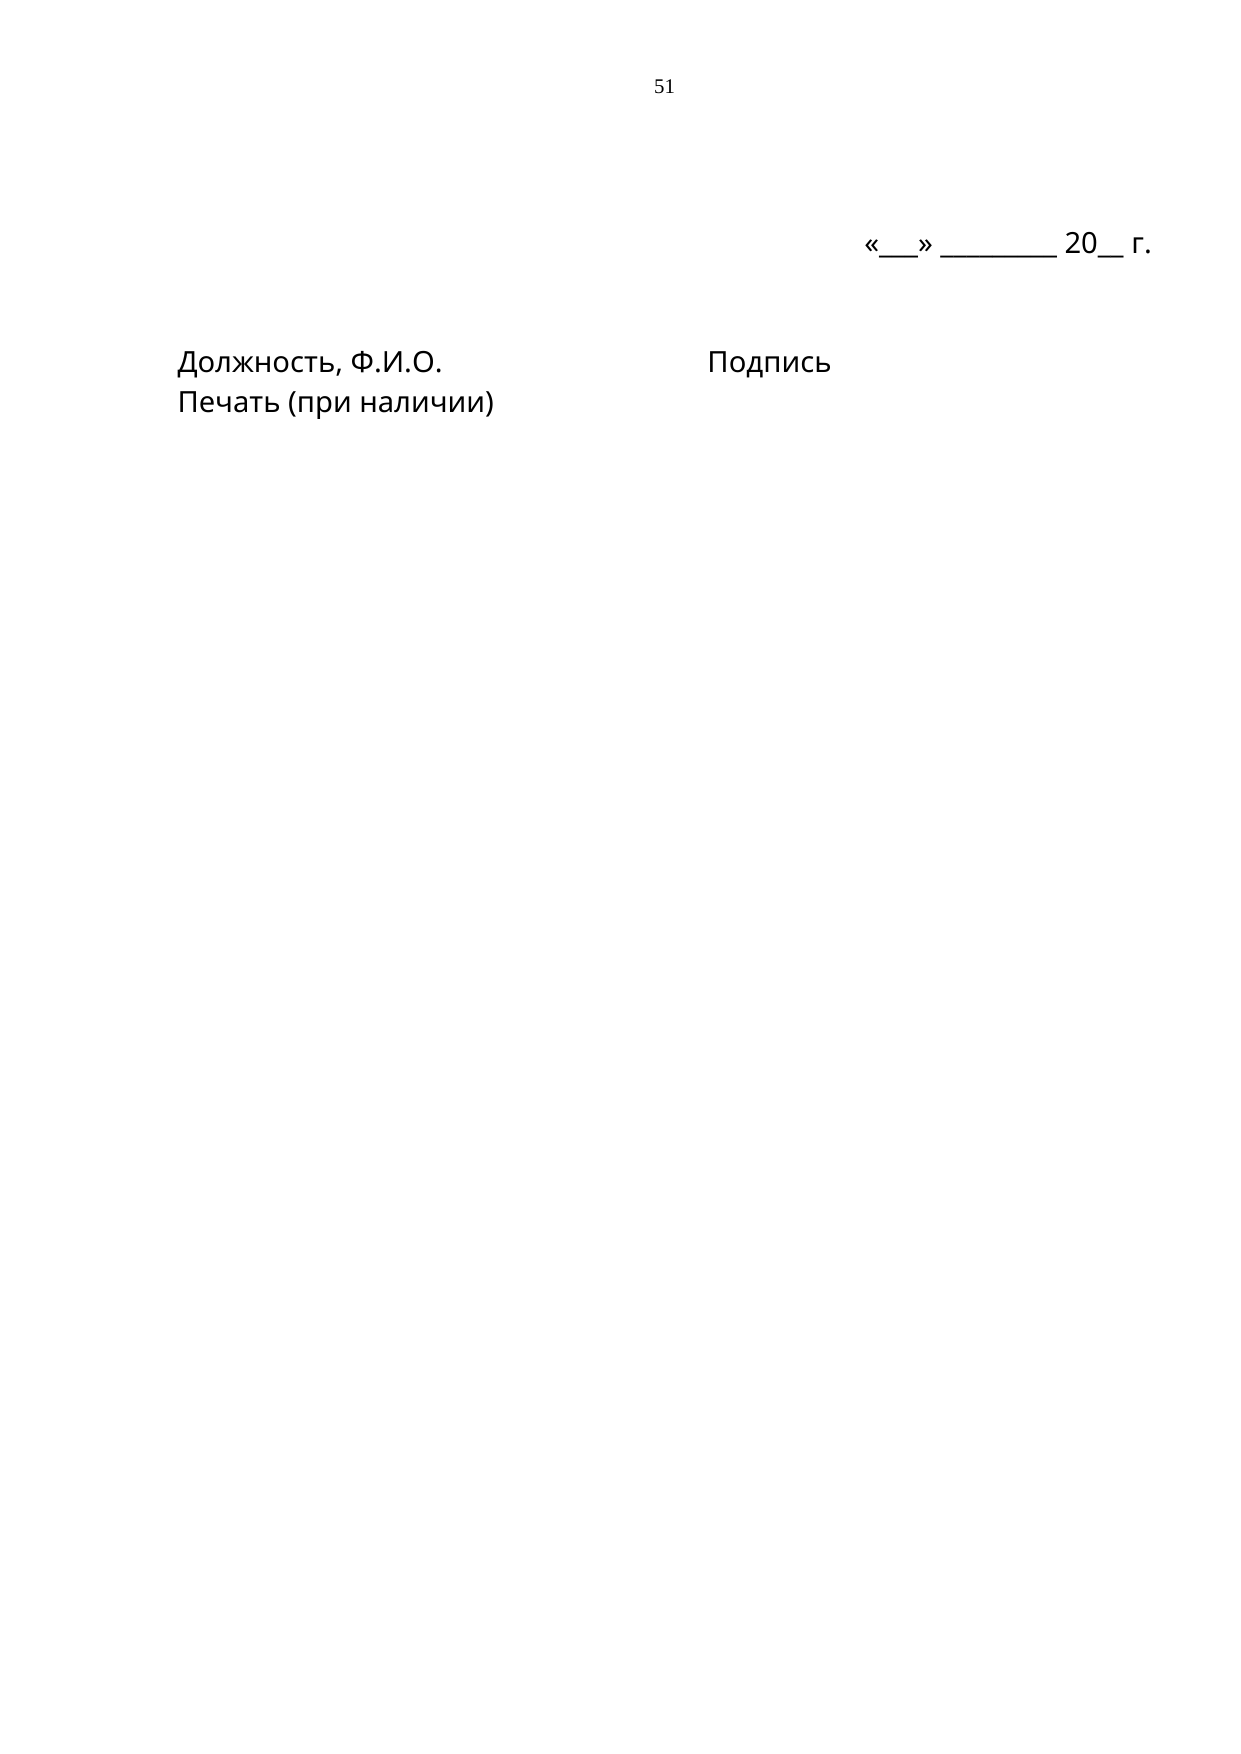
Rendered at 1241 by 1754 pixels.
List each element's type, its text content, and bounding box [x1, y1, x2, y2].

text Должность, Ф.И.О. Подпись [177, 342, 1152, 381]
text Печать (при наличии) [177, 381, 1152, 421]
text «___» _________ 20__ г. [177, 223, 1152, 262]
